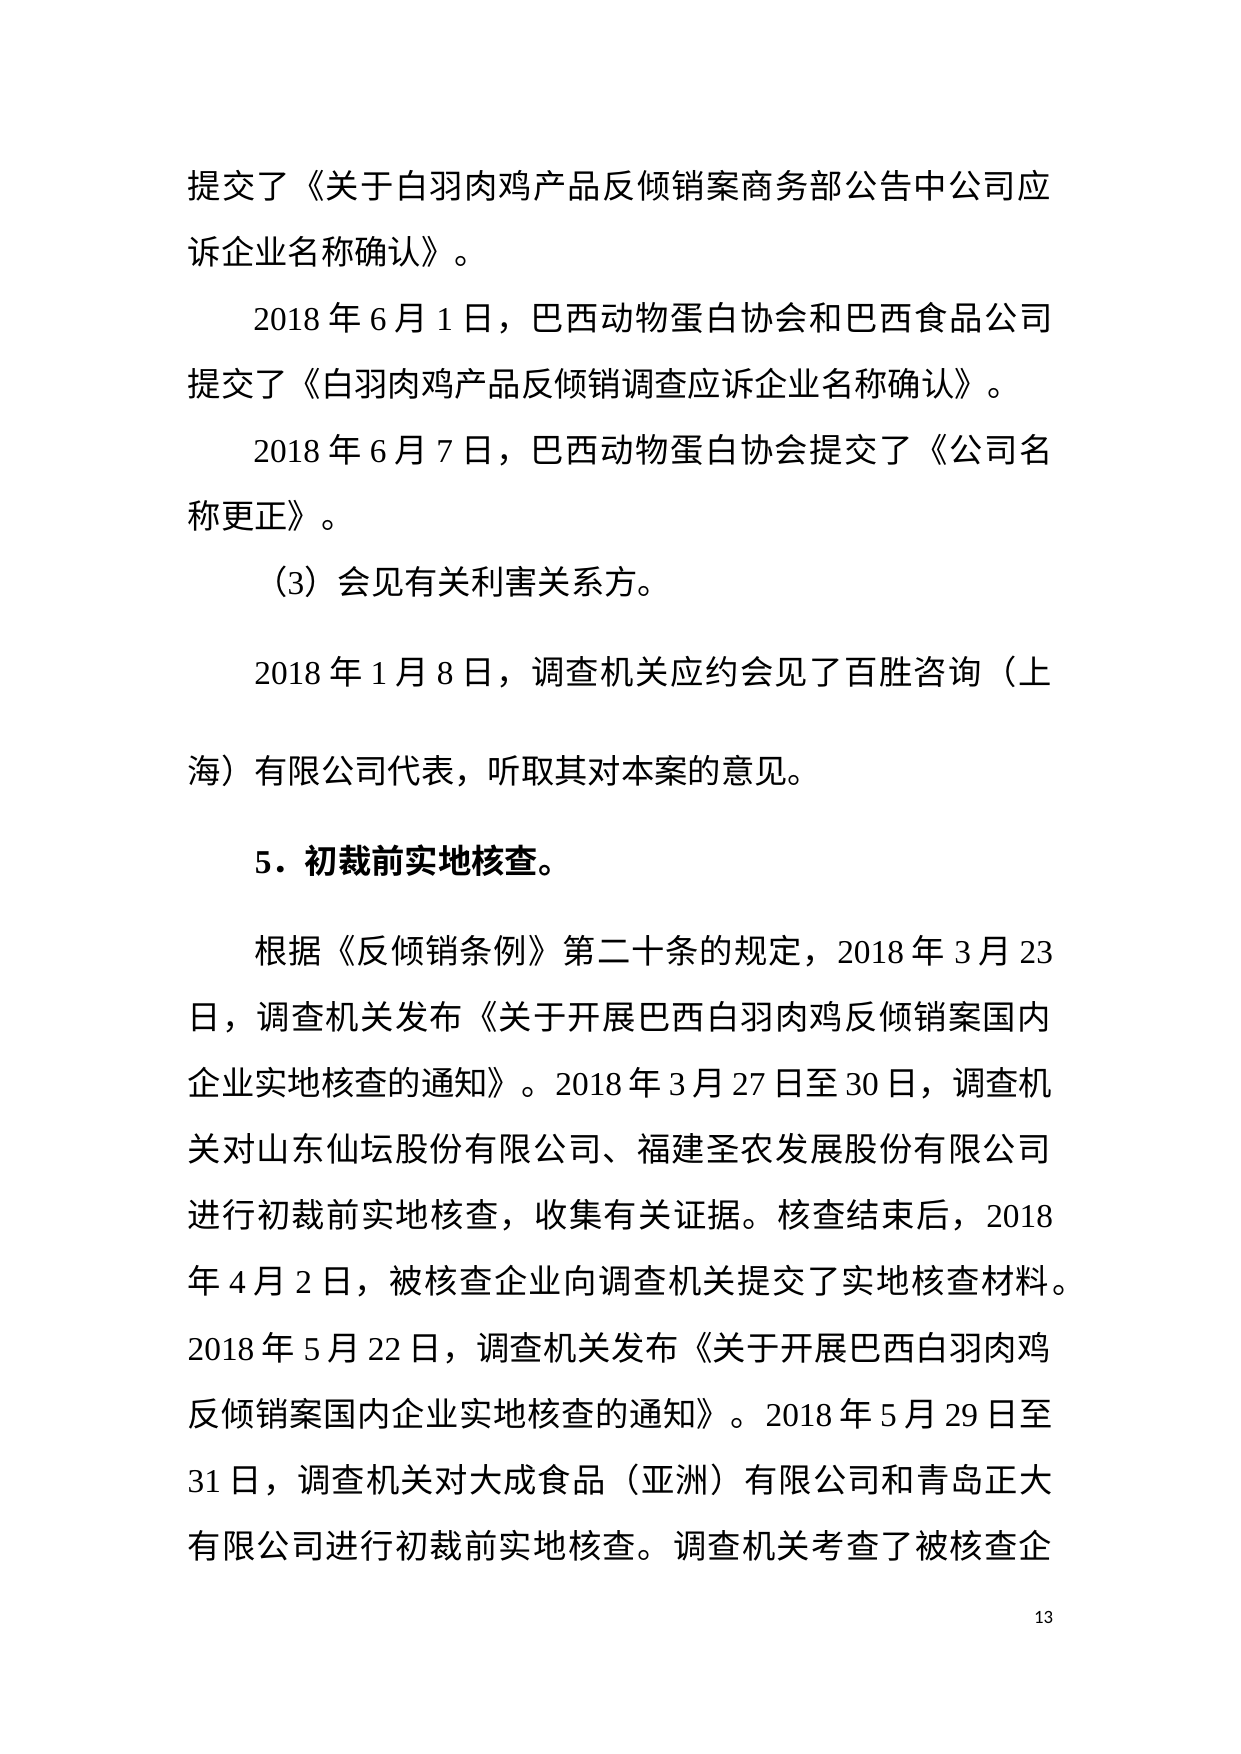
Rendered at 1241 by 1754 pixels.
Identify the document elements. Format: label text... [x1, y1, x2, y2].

text 5．初裁前实地核查。 [187, 826, 1053, 892]
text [187, 916, 1053, 1577]
text （3）会见有关利害关系方。 [187, 547, 1053, 613]
text 2018年6月7日，巴西动物蛋白协会提交了《公司名称更正》。 [187, 415, 1053, 547]
text 2018年1月8日，调查机关应约会见了百胜咨询（上海）有限公司代表，听取其对本案的意见。 [187, 637, 1053, 802]
text 2018年6月1日，巴西动物蛋白协会和巴西食品公司提交了《白羽肉鸡产品反倾销调查应诉企业名称确认》。 [187, 283, 1053, 415]
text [187, 151, 1053, 283]
